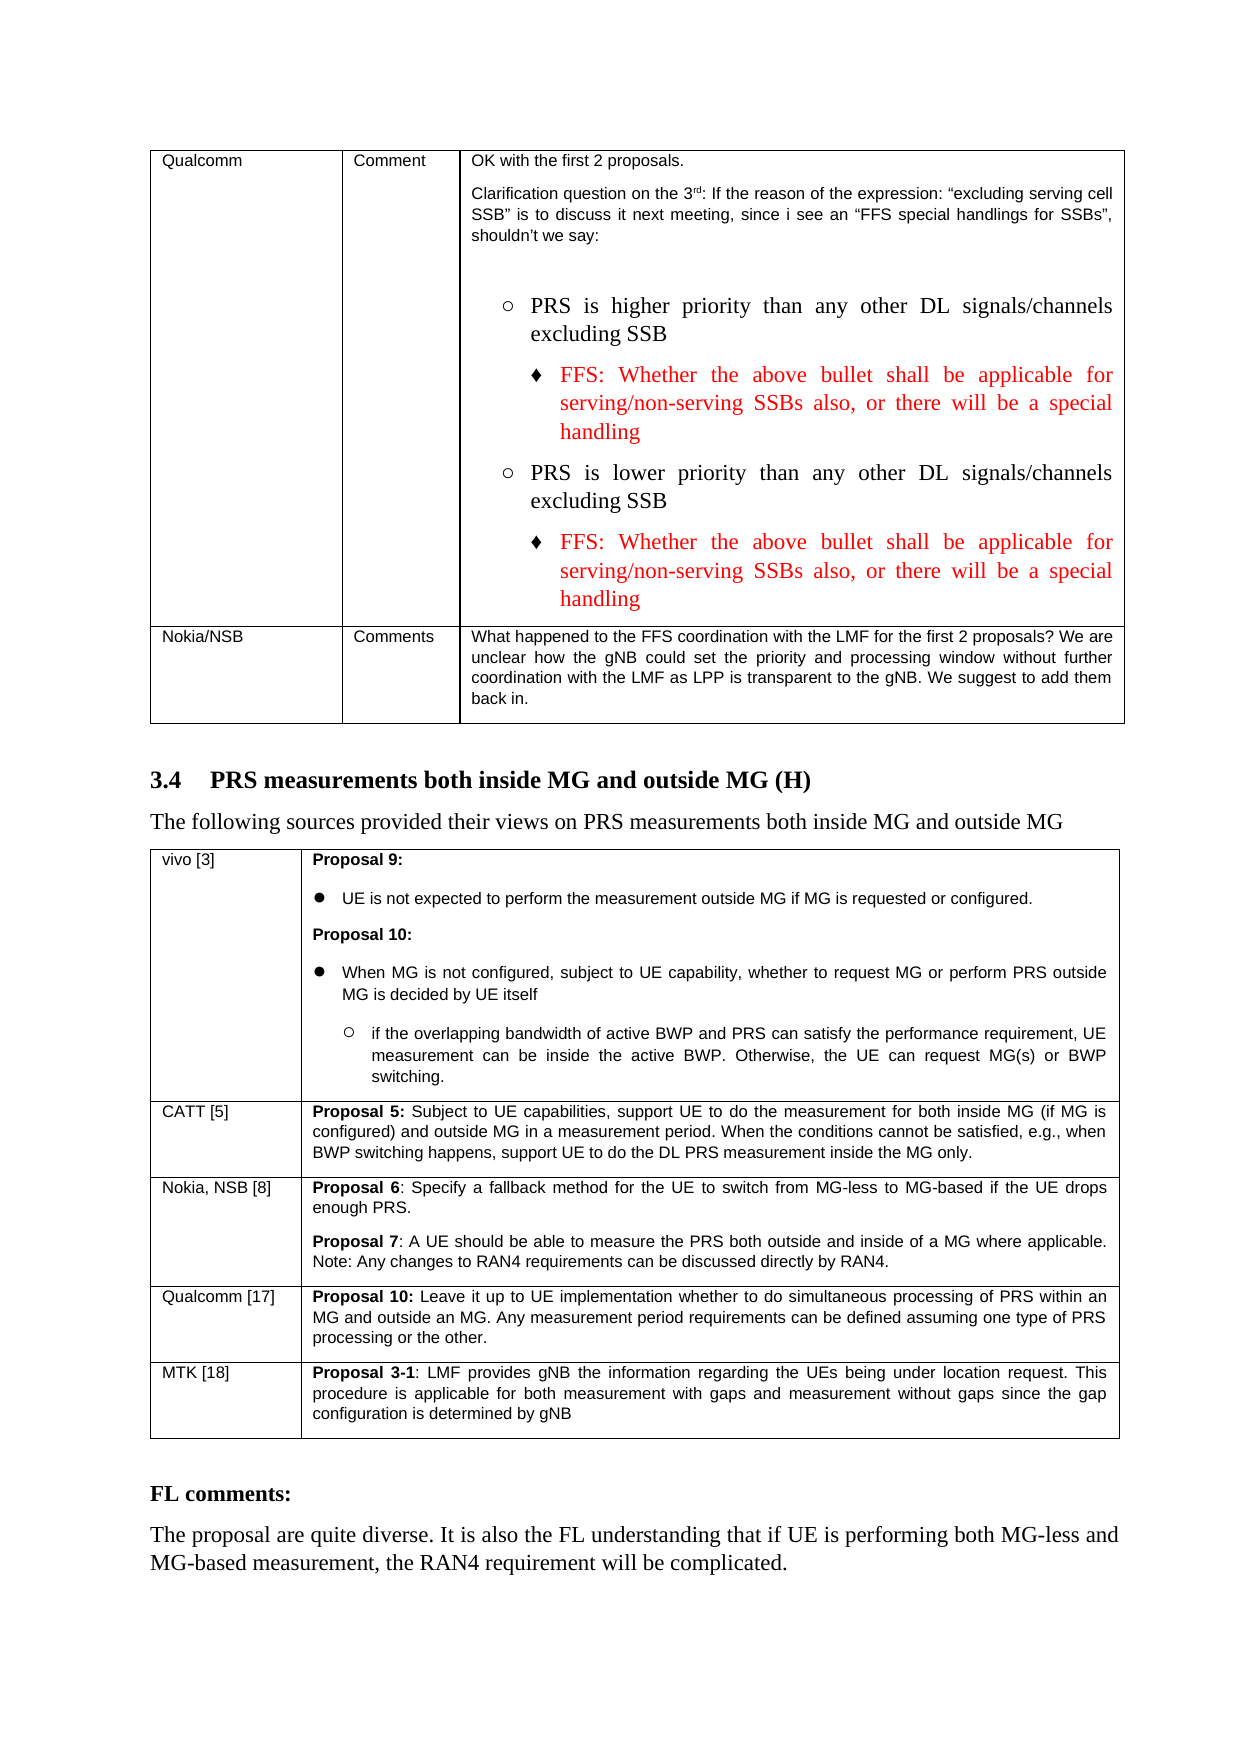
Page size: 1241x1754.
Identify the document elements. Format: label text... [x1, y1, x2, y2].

table_cell Nokia, NSB [8] [151, 1178, 301, 1286]
table_cell Comment [343, 151, 459, 626]
table_header vivo [3] [151, 850, 301, 1101]
table_cell Comments [343, 627, 459, 723]
table_cell MTK [18] [151, 1363, 301, 1438]
text FL comments: [150, 1480, 1120, 1506]
table_cell What happened to the FFS coordination with the LMF for the first 2 proposals? We are unclear how the gNB could set the priority and processing window without further coordination with the LMF as LPP is transparent to the gNB. We suggest to add them back in. [461, 627, 1124, 723]
table_cell Qualcomm [151, 151, 342, 626]
subtitle PRS measurements both inside MG and outside MG (H) [150, 765, 1120, 793]
text The following sources provided their views on PRS measurements both inside MG and outside MG [150, 808, 1120, 834]
table_cell Proposal 10: Leave it up to UE implementation whether to do simultaneous processing of PRS within an MG and outside an MG. Any measurement period requirements can be defined assuming one type of PRS processing or the other. [302, 1287, 1119, 1362]
table_cell CATT [5] [151, 1102, 301, 1177]
table_cell OK with the first 2 proposals. Clarification question on the 3rd: If the reason of the expression: “excluding serving cell SSB” is to discuss it next meeting, since i see an “FFS special handlings for SSBs”, shouldn’t we say: PRS is higher priority than any other DL signals/channels excluding SSB FFS: Whether the above bullet shall be applicable for serving/non-serving SSBs also, or there will be a special handling PRS is lower priority than any other DL signals/channels excluding SSB FFS: Whether the above bullet shall be applicable for serving/non-serving SSBs also, or there will be a special handling [461, 151, 1124, 626]
text The proposal are quite diverse. It is also the FL understanding that if UE is performing both MG-less and MG-based measurement, the RAN4 requirement will be complicated. [150, 1521, 1120, 1576]
table_cell Nokia/NSB [151, 627, 342, 723]
table_cell Qualcomm [17] [151, 1287, 301, 1362]
table_cell Proposal 6: Specify a fallback method for the UE to switch from MG-less to MG-based if the UE drops enough PRS. Proposal 7: A UE should be able to measure the PRS both outside and inside of a MG where applicable. Note: Any changes to RAN4 requirements can be discussed directly by RAN4. [302, 1178, 1119, 1286]
table_header Proposal 9: UE is not expected to perform the measurement outside MG if MG is requested or configured. Proposal 10: When MG is not configured, subject to UE capability, whether to request MG or perform PRS outside MG is decided by UE itself if the overlapping bandwidth of active BWP and PRS can satisfy the performance requirement, UE measurement can be inside the active BWP. Otherwise, the UE can request MG(s) or BWP switching. [302, 850, 1119, 1101]
table_cell Proposal 3-1: LMF provides gNB the information regarding the UEs being under location request. This procedure is applicable for both measurement with gaps and measurement without gaps since the gap configuration is determined by gNB [302, 1363, 1119, 1438]
table_cell Proposal 5: Subject to UE capabilities, support UE to do the measurement for both inside MG (if MG is configured) and outside MG in a measurement period. When the conditions cannot be satisfied, e.g., when BWP switching happens, support UE to do the DL PRS measurement inside the MG only. [302, 1102, 1119, 1177]
